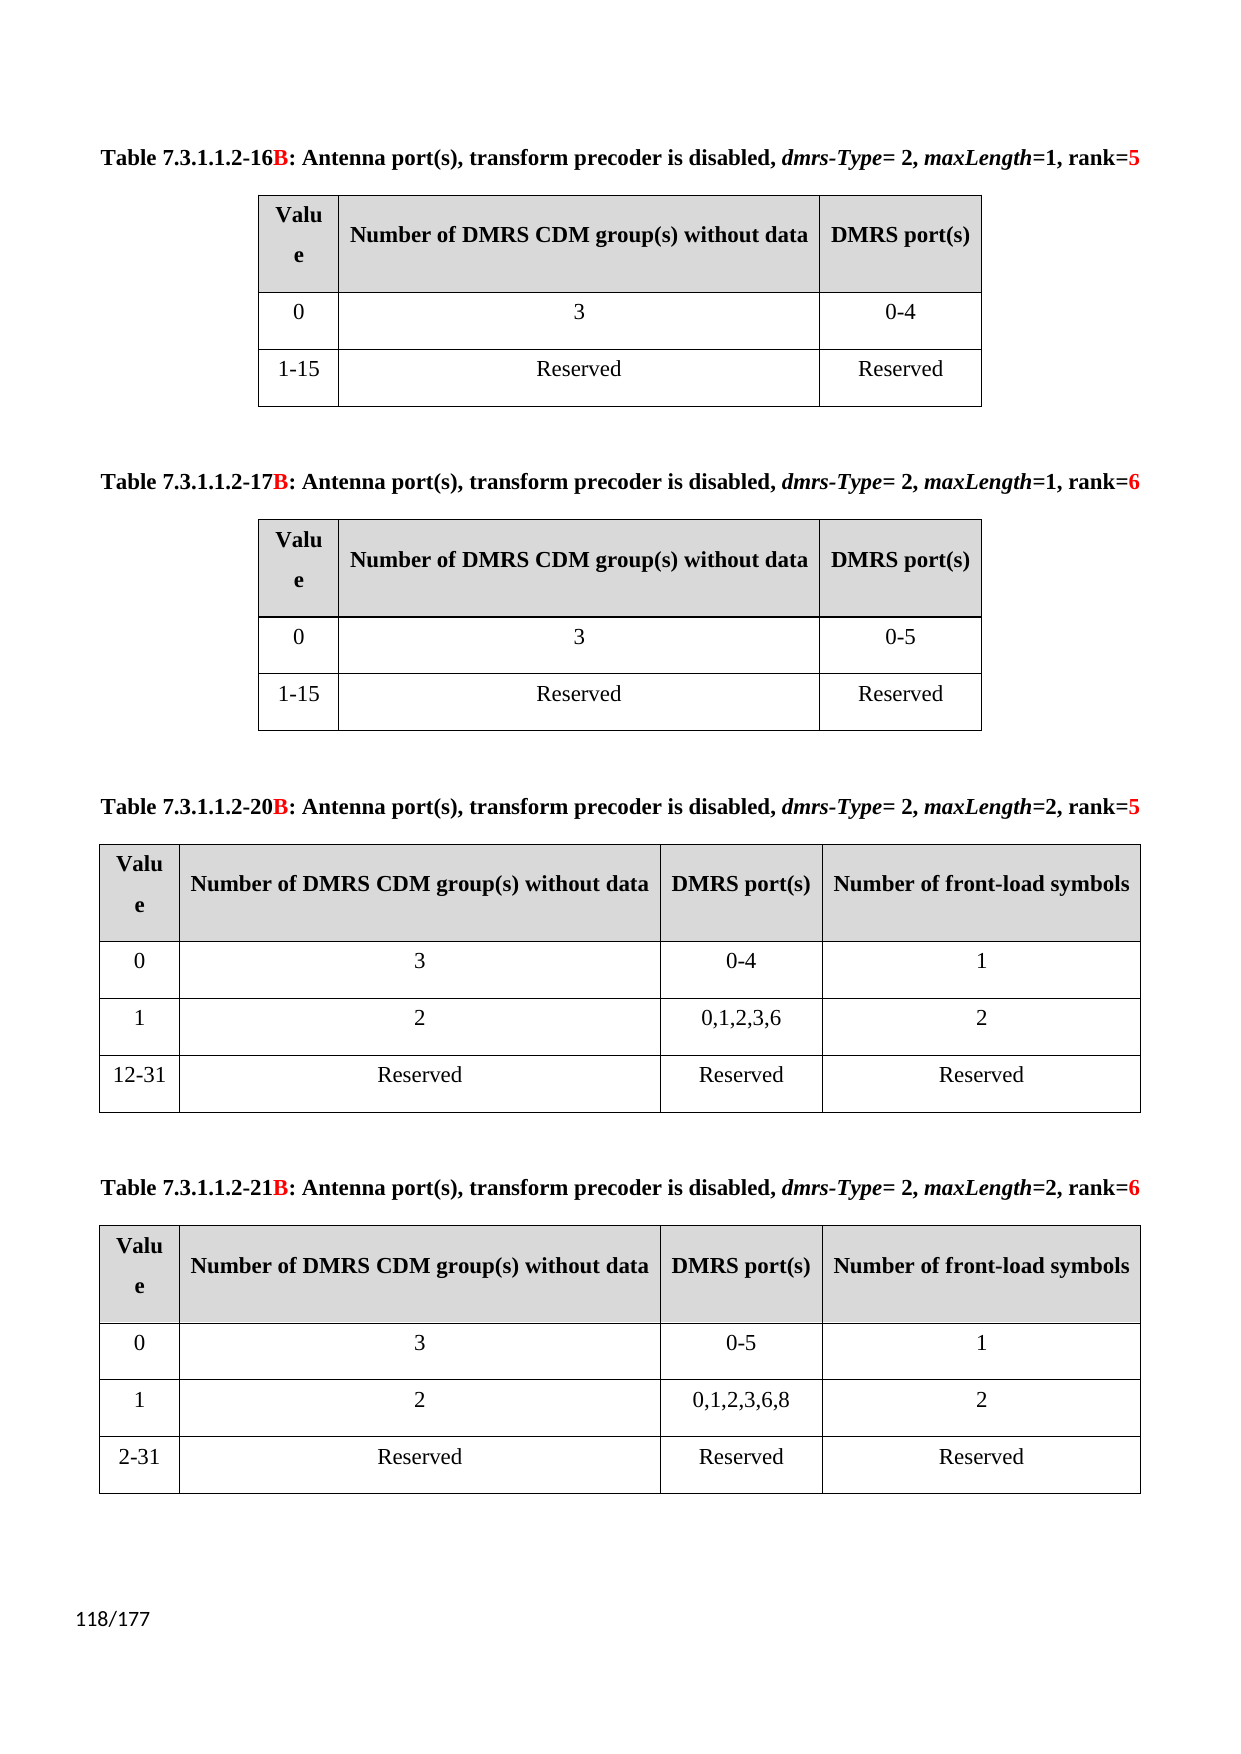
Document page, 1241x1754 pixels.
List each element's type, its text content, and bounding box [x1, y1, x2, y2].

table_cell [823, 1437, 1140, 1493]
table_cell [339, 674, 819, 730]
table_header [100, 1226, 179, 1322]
text Table 7.3.1.1.2-16B: Antenna port(s), transform precoder is disabled, dmrs-Type= 2, maxLength=1, rank=5 [75, 138, 1165, 176]
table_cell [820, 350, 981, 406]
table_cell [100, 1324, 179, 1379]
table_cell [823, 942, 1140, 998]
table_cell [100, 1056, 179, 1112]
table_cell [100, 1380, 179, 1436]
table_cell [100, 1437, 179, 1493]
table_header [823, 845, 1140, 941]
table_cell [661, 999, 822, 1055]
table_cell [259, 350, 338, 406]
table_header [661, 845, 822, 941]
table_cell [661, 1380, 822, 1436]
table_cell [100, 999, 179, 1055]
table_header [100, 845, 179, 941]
text Table 7.3.1.1.2-21B: Antenna port(s), transform precoder is disabled, dmrs-Type= 2, maxLength=2, rank=6 [75, 1169, 1165, 1206]
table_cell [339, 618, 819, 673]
text Table 7.3.1.1.2-17B: Antenna port(s), transform precoder is disabled, dmrs-Type= 2, maxLength=1, rank=6 [75, 463, 1165, 500]
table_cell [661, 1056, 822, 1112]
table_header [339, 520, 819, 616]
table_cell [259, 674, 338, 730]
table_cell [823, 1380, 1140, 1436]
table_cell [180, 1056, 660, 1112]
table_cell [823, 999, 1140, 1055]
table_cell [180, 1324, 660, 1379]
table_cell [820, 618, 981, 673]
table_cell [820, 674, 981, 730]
text Table 7.3.1.1.2-20B: Antenna port(s), transform precoder is disabled, dmrs-Type= 2, maxLength=2, rank=5 [75, 787, 1165, 825]
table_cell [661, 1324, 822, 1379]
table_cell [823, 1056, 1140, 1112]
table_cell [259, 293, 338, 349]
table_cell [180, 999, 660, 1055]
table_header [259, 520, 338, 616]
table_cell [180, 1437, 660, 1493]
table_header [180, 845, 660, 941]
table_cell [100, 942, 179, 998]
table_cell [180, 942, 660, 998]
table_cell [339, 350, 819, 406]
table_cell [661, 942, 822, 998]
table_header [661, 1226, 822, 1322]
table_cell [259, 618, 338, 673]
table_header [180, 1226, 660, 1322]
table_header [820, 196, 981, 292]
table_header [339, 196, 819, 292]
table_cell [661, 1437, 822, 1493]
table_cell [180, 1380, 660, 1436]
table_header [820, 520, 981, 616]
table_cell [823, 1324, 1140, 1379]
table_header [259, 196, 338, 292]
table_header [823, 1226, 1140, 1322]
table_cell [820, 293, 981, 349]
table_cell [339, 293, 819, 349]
